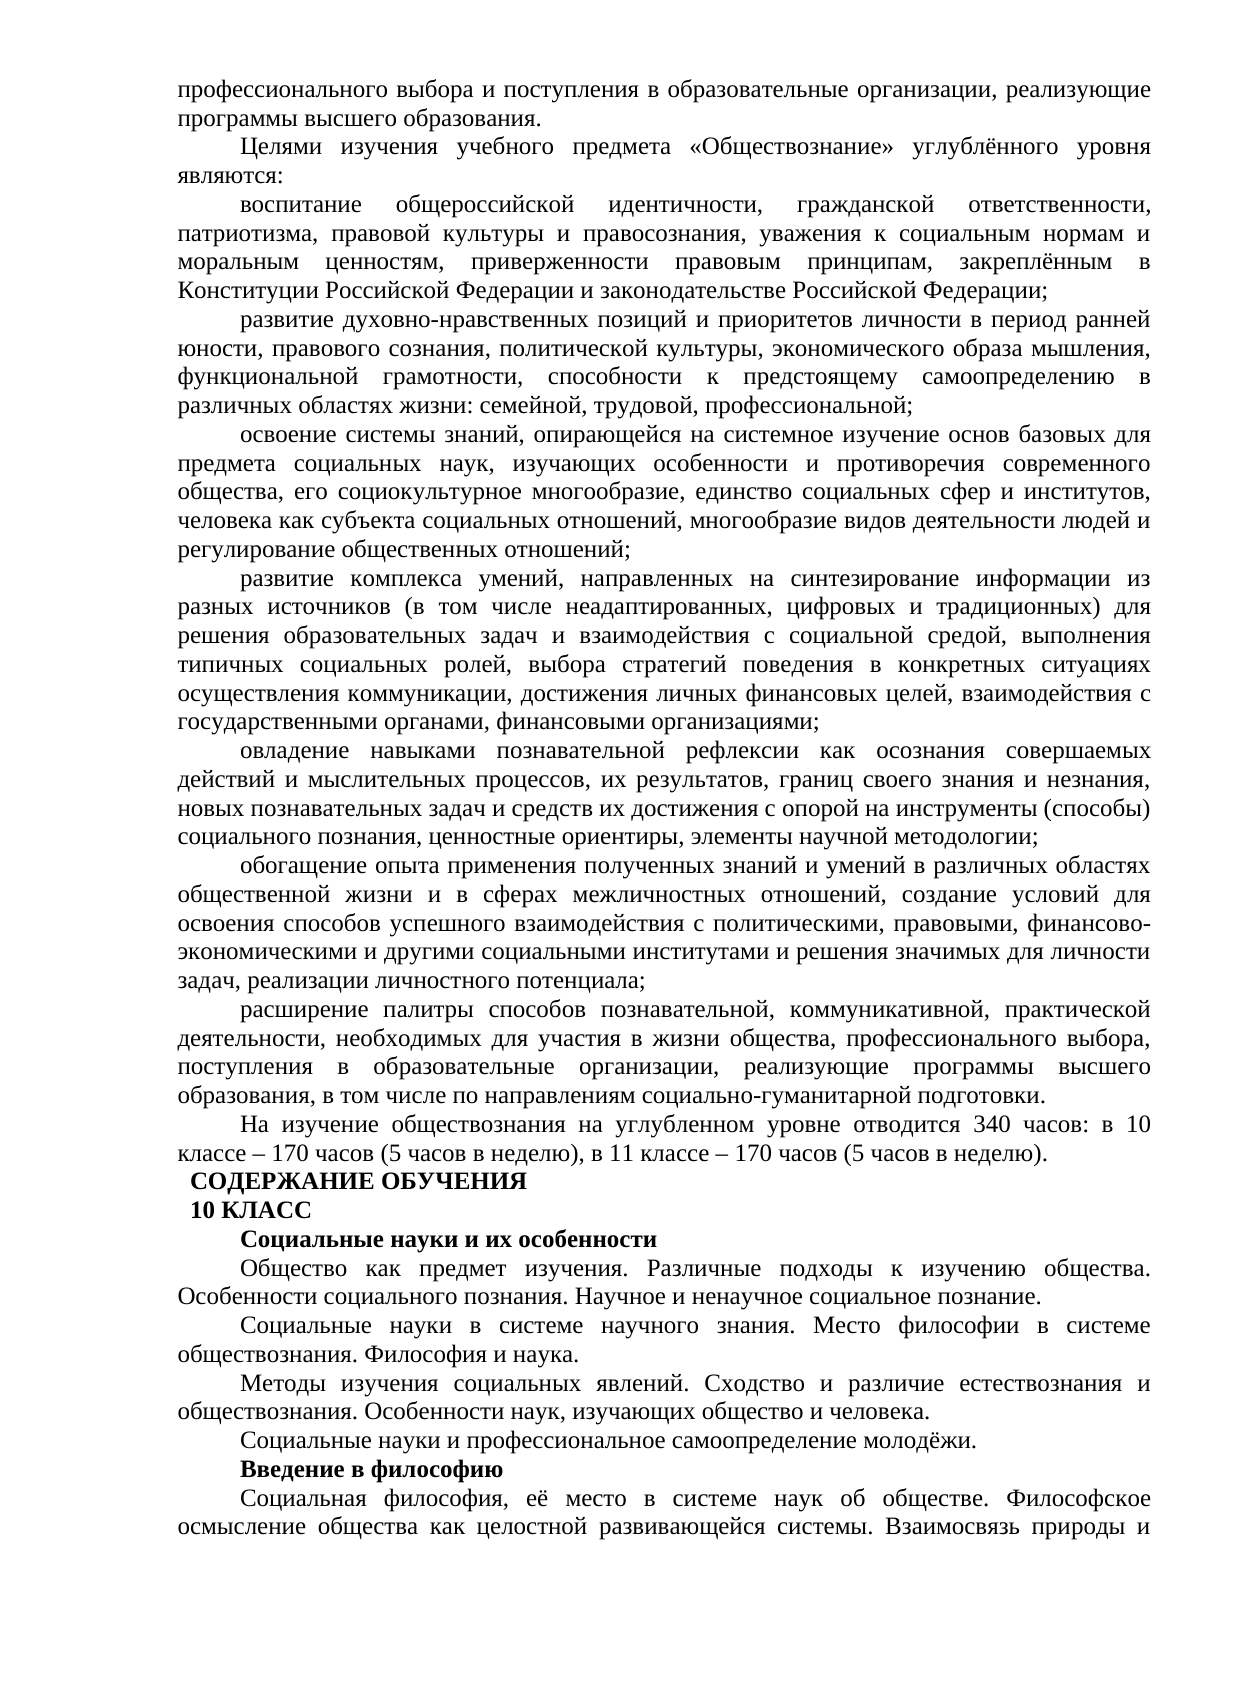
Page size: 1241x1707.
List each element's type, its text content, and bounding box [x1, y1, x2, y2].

text Методы изучения социальных явлений. Сходство и различие естествознания и обществознания. Особенности наук, изучающих общество и человека. [177, 1368, 1152, 1425]
text Введение в философию [177, 1454, 1152, 1483]
text Целями изучения учебного предмета «Обществознание» углублённого уровня являются: [177, 131, 1152, 189]
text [177, 74, 1152, 131]
text Социальные науки и профессиональное самоопределение молодёжи. [177, 1425, 1152, 1454]
text обогащение опыта применения полученных знаний и умений в различных областях общественной жизни и в сферах межличностных отношений, создание условий для освоения способов успешного взаимодействия с политическими, правовыми, финансово-экономическими и другими социальными институтами и решения значимых для личности задач, реализации личностного потенциала; [177, 850, 1152, 994]
text развитие комплекса умений, направленных на синтезирование информации из разных источников (в том числе неадаптированных, цифровых и традиционных) для решения образовательных задач и взаимодействия с социальной средой, выполнения типичных социальных ролей, выбора стратегий поведения в конкретных ситуациях осуществления коммуникации, достижения личных финансовых целей, взаимодействия с государственными органами, финансовыми организациями; [177, 563, 1152, 735]
text воспитание общероссийской идентичности, гражданской ответственности, патриотизма, правовой культуры и правосознания, уважения к социальным нормам и моральным ценностям, приверженности правовым принципам, закреплённым в Конституции Российской Федерации и законодательстве Российской Федерации; [177, 189, 1152, 304]
text 10 КЛАСС [190, 1195, 1152, 1224]
text На изучение обществознания на углубленном уровне отводится 340 часов: в 10 классе – 170 часов (5 часов в неделю), в 11 классе – 170 часов (5 часов в неделю). [177, 1109, 1152, 1166]
text СОДЕРЖАНИЕ ОБУЧЕНИЯ [190, 1166, 1152, 1195]
text расширение палитры способов познавательной, коммуникативной, практической деятельности, необходимых для участия в жизни общества, профессионального выбора, поступления в образовательные организации, реализующие программы высшего образования, в том числе по направлениям социально-гуманитарной подготовки. [177, 994, 1152, 1109]
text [177, 1483, 1152, 1540]
text Социальные науки в системе научного знания. Место философии в системе обществознания. Философия и наука. [177, 1310, 1152, 1368]
text освоение системы знаний, опирающейся на системное изучение основ базовых для предмета социальных наук, изучающих особенности и противоречия современного общества, его социокультурное многообразие, единство социальных сфер и институтов, человека как субъекта социальных отношений, многообразие видов деятельности людей и регулирование общественных отношений; [177, 419, 1152, 563]
text Социальные науки и их особенности [177, 1224, 1152, 1253]
text овладение навыками познавательной рефлексии как осознания совершаемых действий и мыслительных процессов, их результатов, границ своего знания и незнания, новых познавательных задач и средств их достижения с опорой на инструменты (способы) социального познания, ценностные ориентиры, элементы научной методологии; [177, 735, 1152, 850]
text Общество как предмет изучения. Различные подходы к изучению общества. Особенности социального познания. Научное и ненаучное социальное познание. [177, 1253, 1152, 1310]
text развитие духовно-нравственных позиций и приоритетов личности в период ранней юности, правового сознания, политической культуры, экономического образа мышления, функциональной грамотности, способности к предстоящему самоопределению в различных областях жизни: семейной, трудовой, профессиональной; [177, 304, 1152, 419]
